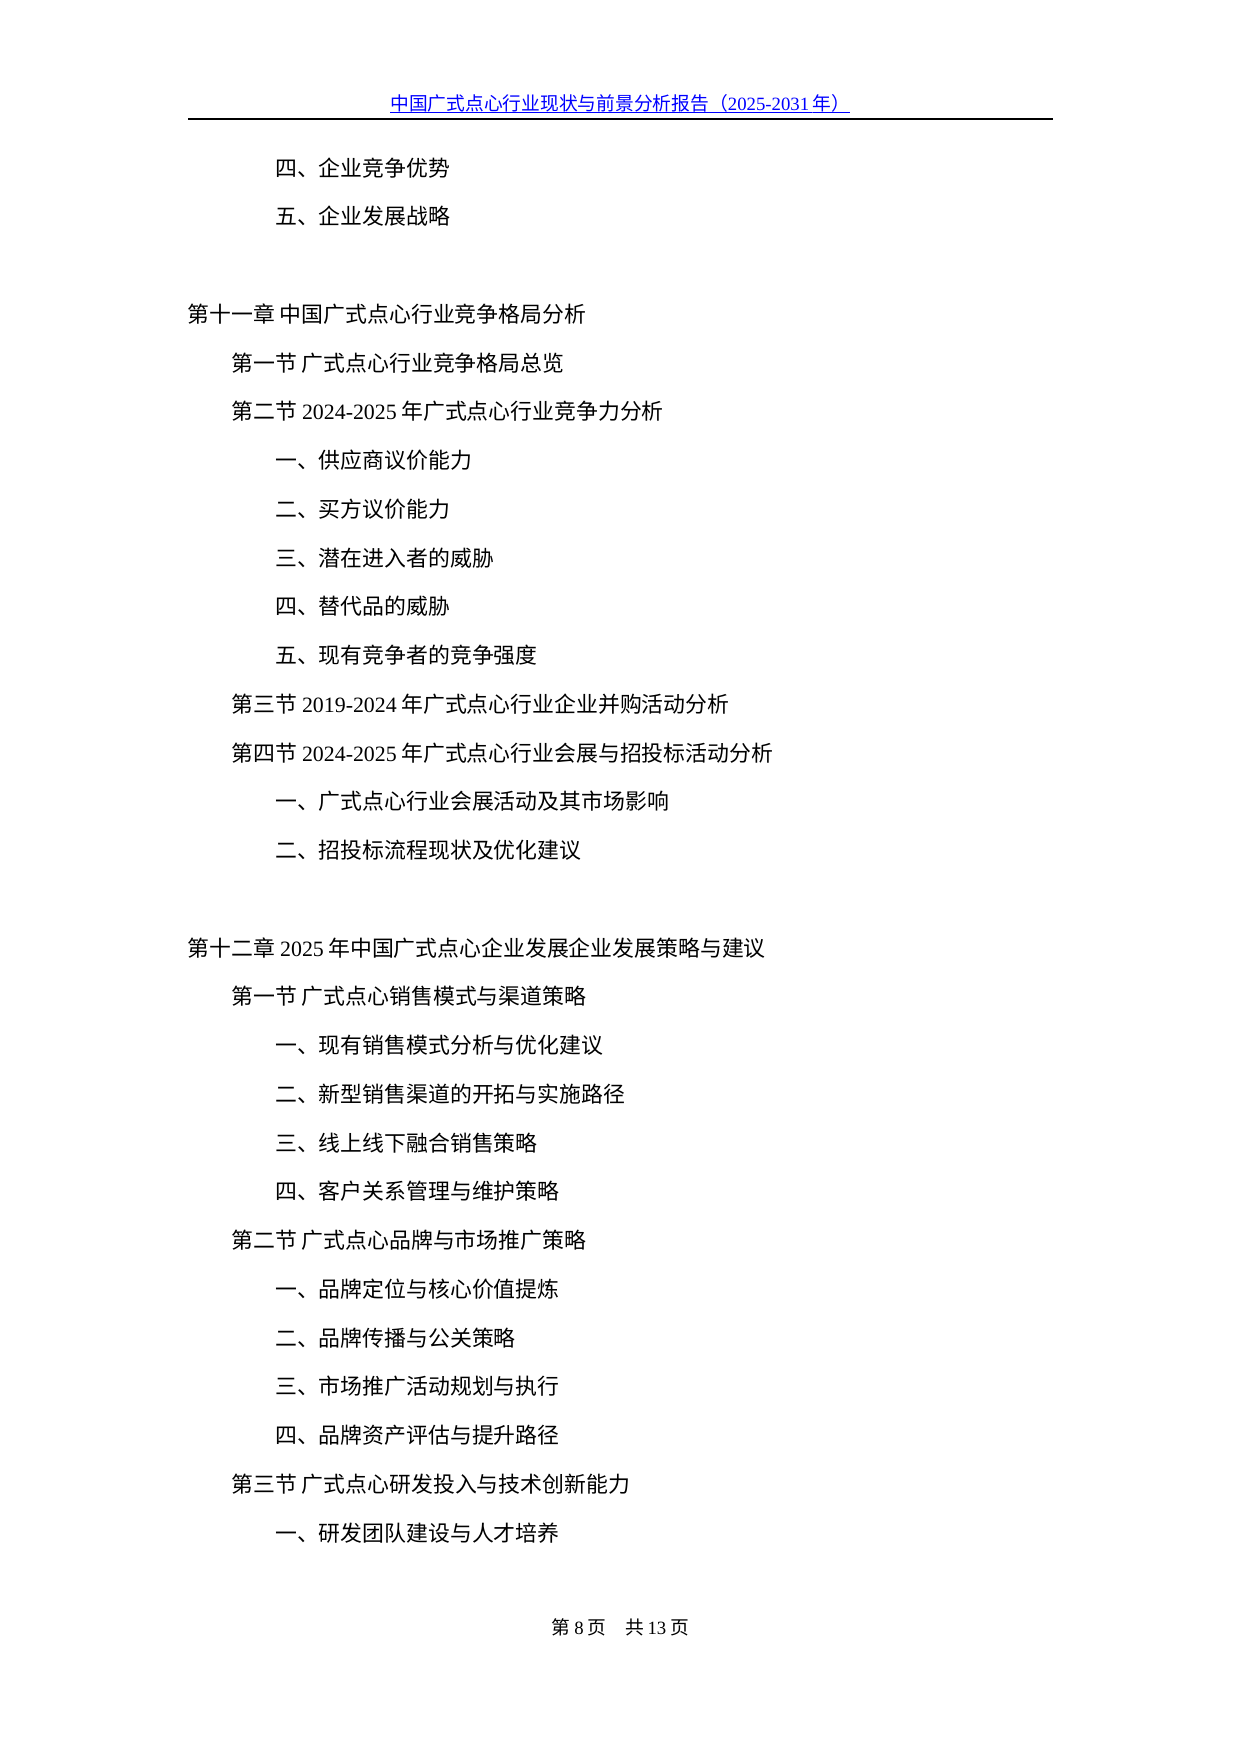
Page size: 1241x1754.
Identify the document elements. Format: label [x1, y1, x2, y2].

text [187, 150, 1053, 1548]
